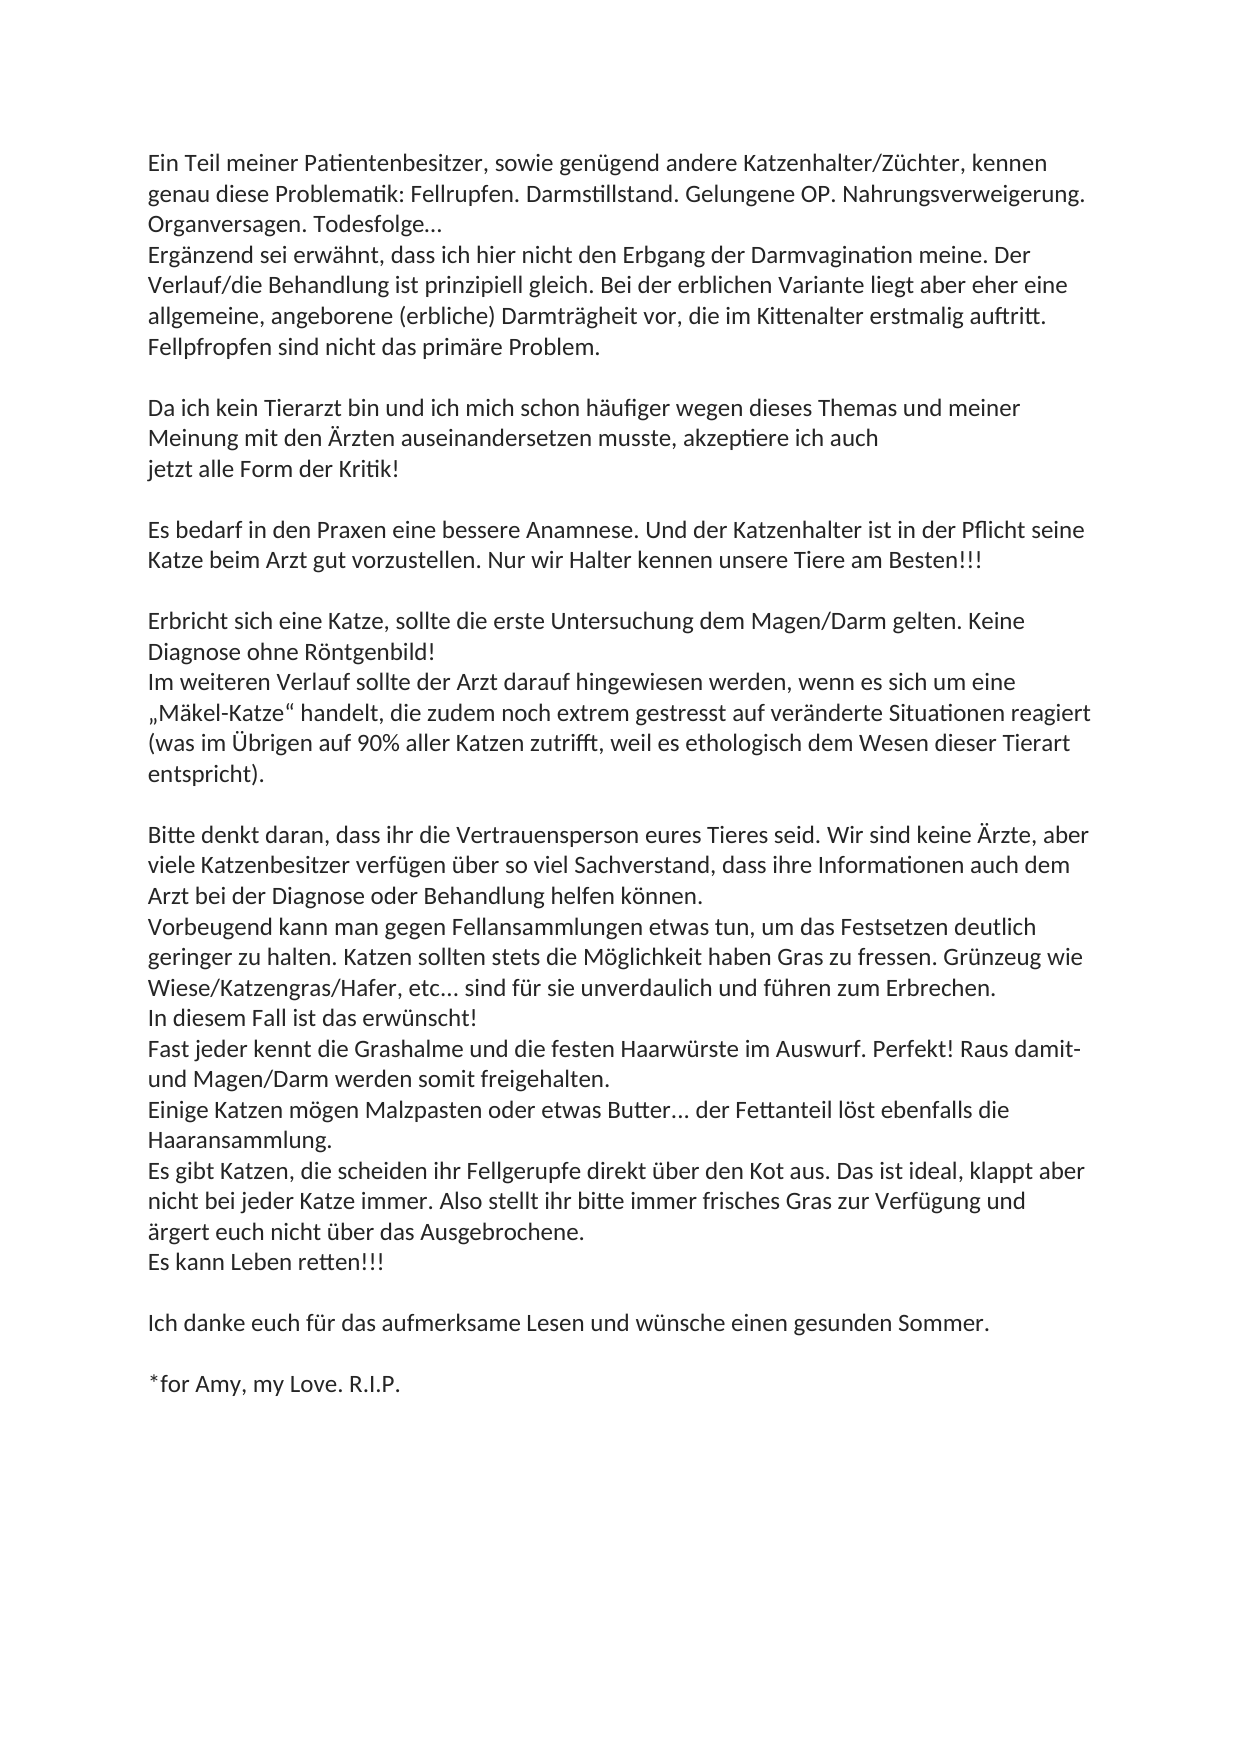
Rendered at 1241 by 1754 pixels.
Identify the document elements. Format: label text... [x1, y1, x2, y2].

text Im weiteren Verlauf sollte der Arzt darauf hingewiesen werden, wenn es sich um eine „Mäkel-Katze“ handelt, die zudem noch extrem gestresst auf veränderte Situationen reagiert (was im Übrigen auf 90% aller Katzen zutrifft, weil es ethologisch dem Wesen dieser Tierart entspricht). [148, 666, 1093, 788]
text In diesem Fall ist das erwünscht! [148, 1002, 1093, 1033]
text *for Amy, my Love. R.I.P. [148, 1368, 1093, 1399]
text Es kann Leben retten!!! [148, 1246, 1093, 1277]
text Erbricht sich eine Katze, sollte die erste Untersuchung dem Magen/Darm gelten. Keine Diagnose ohne Röntgenbild! [148, 605, 1093, 666]
text Einige Katzen mögen Malzpasten oder etwas Butter... der Fettanteil löst ebenfalls die Haaransammlung. [148, 1094, 1093, 1155]
text Ergänzend sei erwähnt, dass ich hier nicht den Erbgang der Darmvagination meine. Der Verlauf/die Behandlung ist prinzipiell gleich. Bei der erblichen Variante liegt aber eher eine allgemeine, angeborene (erbliche) Darmträgheit vor, die im Kittenalter erstmalig auftritt. Fellpfropfen sind nicht das primäre Problem. [148, 239, 1093, 361]
text Da ich kein Tierarzt bin und ich mich schon häufiger wegen dieses Themas und meiner Meinung mit den Ärzten auseinandersetzen musste, akzeptiere ich auch [148, 392, 1093, 453]
text Vorbeugend kann man gegen Fellansammlungen etwas tun, um das Festsetzen deutlich geringer zu halten. Katzen sollten stets die Möglichkeit haben Gras zu fressen. Grünzeug wie Wiese/Katzengras/Hafer, etc... sind für sie unverdaulich und führen zum Erbrechen. [148, 911, 1093, 1002]
text Bitte denkt daran, dass ihr die Vertrauensperson eures Tieres seid. Wir sind keine Ärzte, aber viele Katzenbesitzer verfügen über so viel Sachverstand, dass ihre Informationen auch dem Arzt bei der Diagnose oder Behandlung helfen können. [148, 819, 1093, 911]
text Ein Teil meiner Patientenbesitzer, sowie genügend andere Katzenhalter/Züchter, kennen genau diese Problematik: Fellrupfen. Darmstillstand. Gelungene OP. Nahrungsverweigerung. Organversagen. Todesfolge… [148, 148, 1093, 239]
text Fast jeder kennt die Grashalme und die festen Haarwürste im Auswurf. Perfekt! Raus damit- und Magen/Darm werden somit freigehalten. [148, 1033, 1093, 1094]
text Ich danke euch für das aufmerksame Lesen und wünsche einen gesunden Sommer. [148, 1307, 1093, 1338]
text Es bedarf in den Praxen eine bessere Anamnese. Und der Katzenhalter ist in der Pflicht seine Katze beim Arzt gut vorzustellen. Nur wir Halter kennen unsere Tiere am Besten!!! [148, 514, 1093, 575]
text Es gibt Katzen, die scheiden ihr Fellgerupfe direkt über den Kot aus. Das ist ideal, klappt aber nicht bei jeder Katze immer. Also stellt ihr bitte immer frisches Gras zur Verfügung und ärgert euch nicht über das Ausgebrochene. [148, 1155, 1093, 1246]
text jetzt alle Form der Kritik! [148, 453, 1093, 483]
